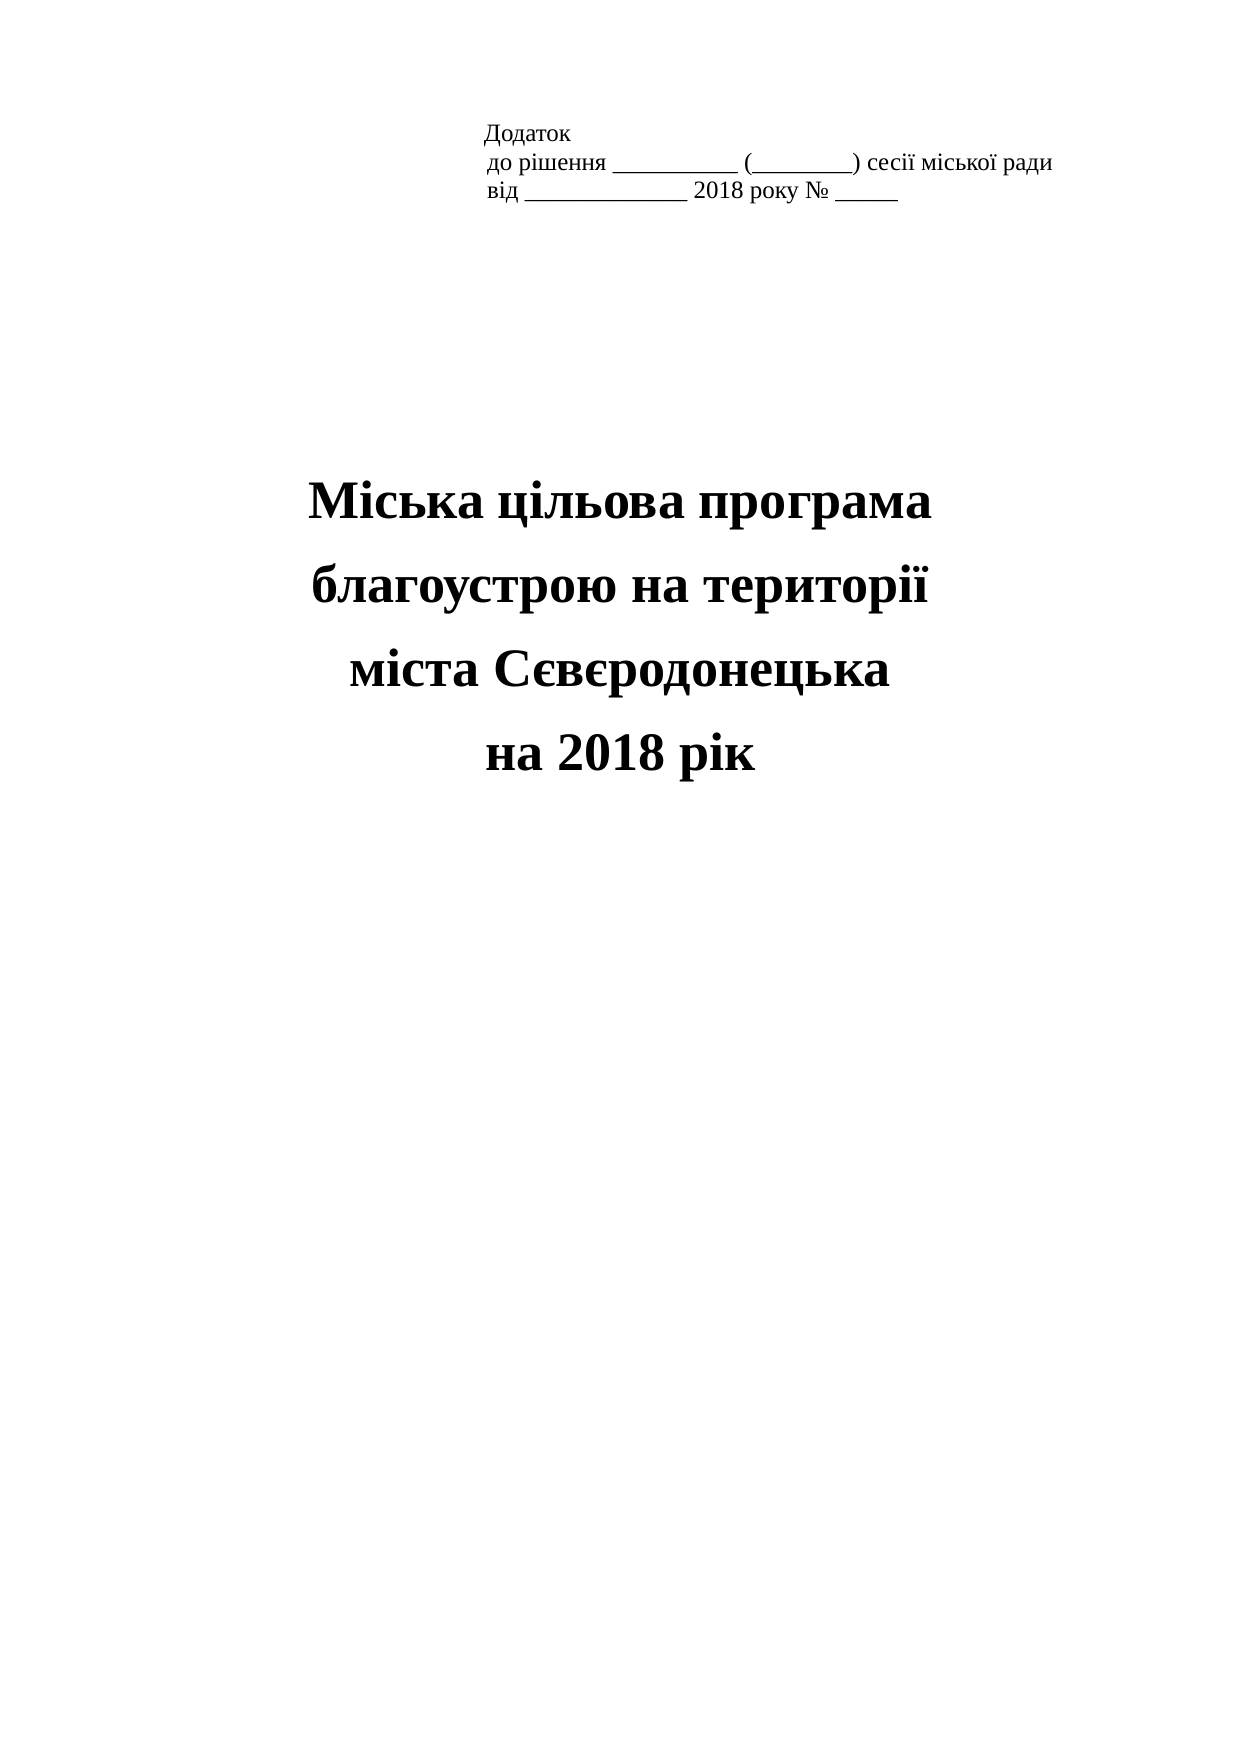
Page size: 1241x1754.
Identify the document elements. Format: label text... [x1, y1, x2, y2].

text Підготував: Додаток [118, 118, 1122, 147]
text на 2018 рік [118, 720, 1122, 783]
text до рішення __________ (________) сесії міської ради [118, 147, 1122, 176]
text благоустрою на території [118, 552, 1122, 614]
text від _____________ 2018 року № _____ [118, 176, 1122, 204]
text міста Сєвєродонецька [118, 636, 1122, 698]
text Міська цільова програма [118, 468, 1122, 530]
